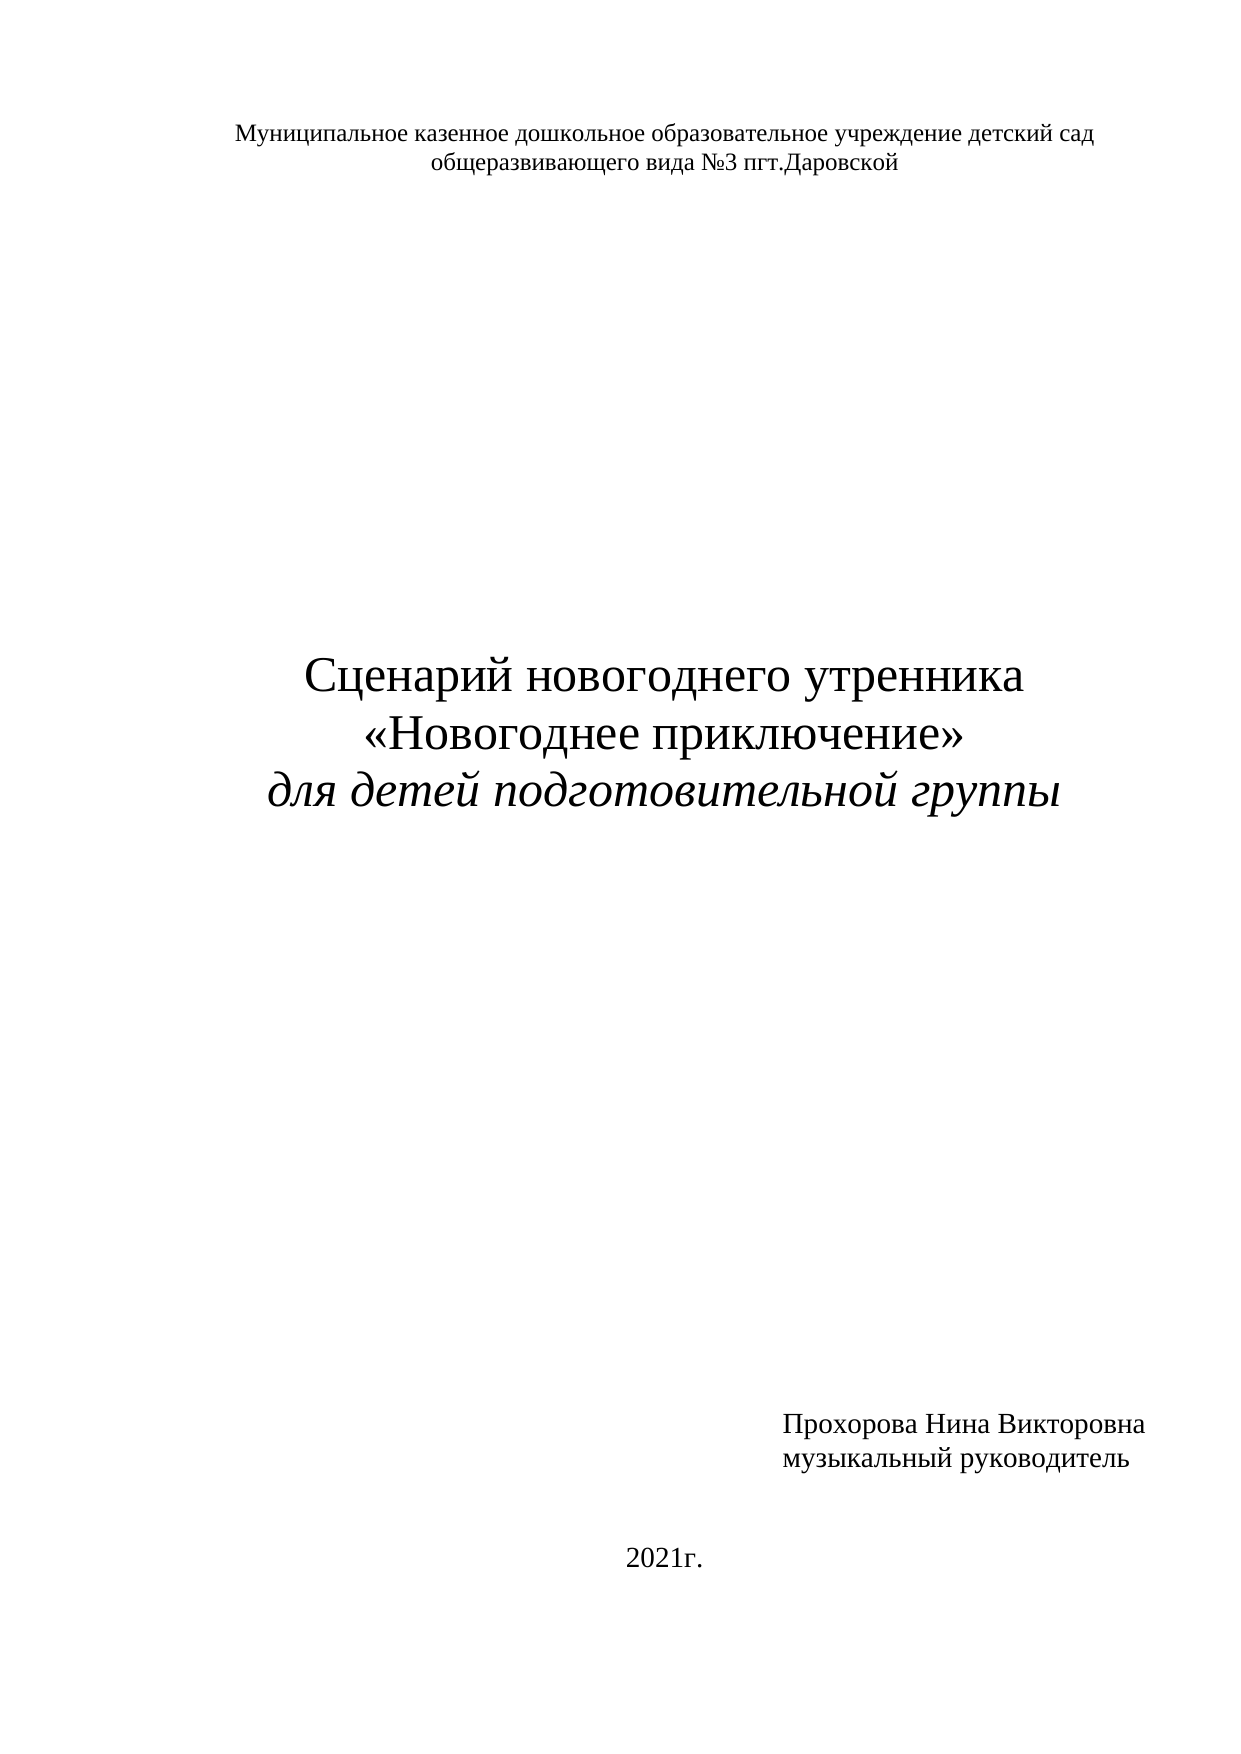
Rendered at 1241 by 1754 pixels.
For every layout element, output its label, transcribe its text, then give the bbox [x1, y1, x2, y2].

text Прохорова Нина Викторовна [177, 1406, 1152, 1440]
text музыкальный руководитель [177, 1440, 1152, 1473]
text для детей подготовительной группы [177, 760, 1152, 818]
text Муниципальное казенное дошкольное образовательное учреждение детский сад [177, 118, 1152, 147]
text общеразвивающего вида №3 пгт.Даровской [177, 147, 1152, 176]
text 2021г. [177, 1541, 1152, 1574]
text Сценарий новогоднего утренника «Новогоднее приключение» [177, 645, 1152, 760]
